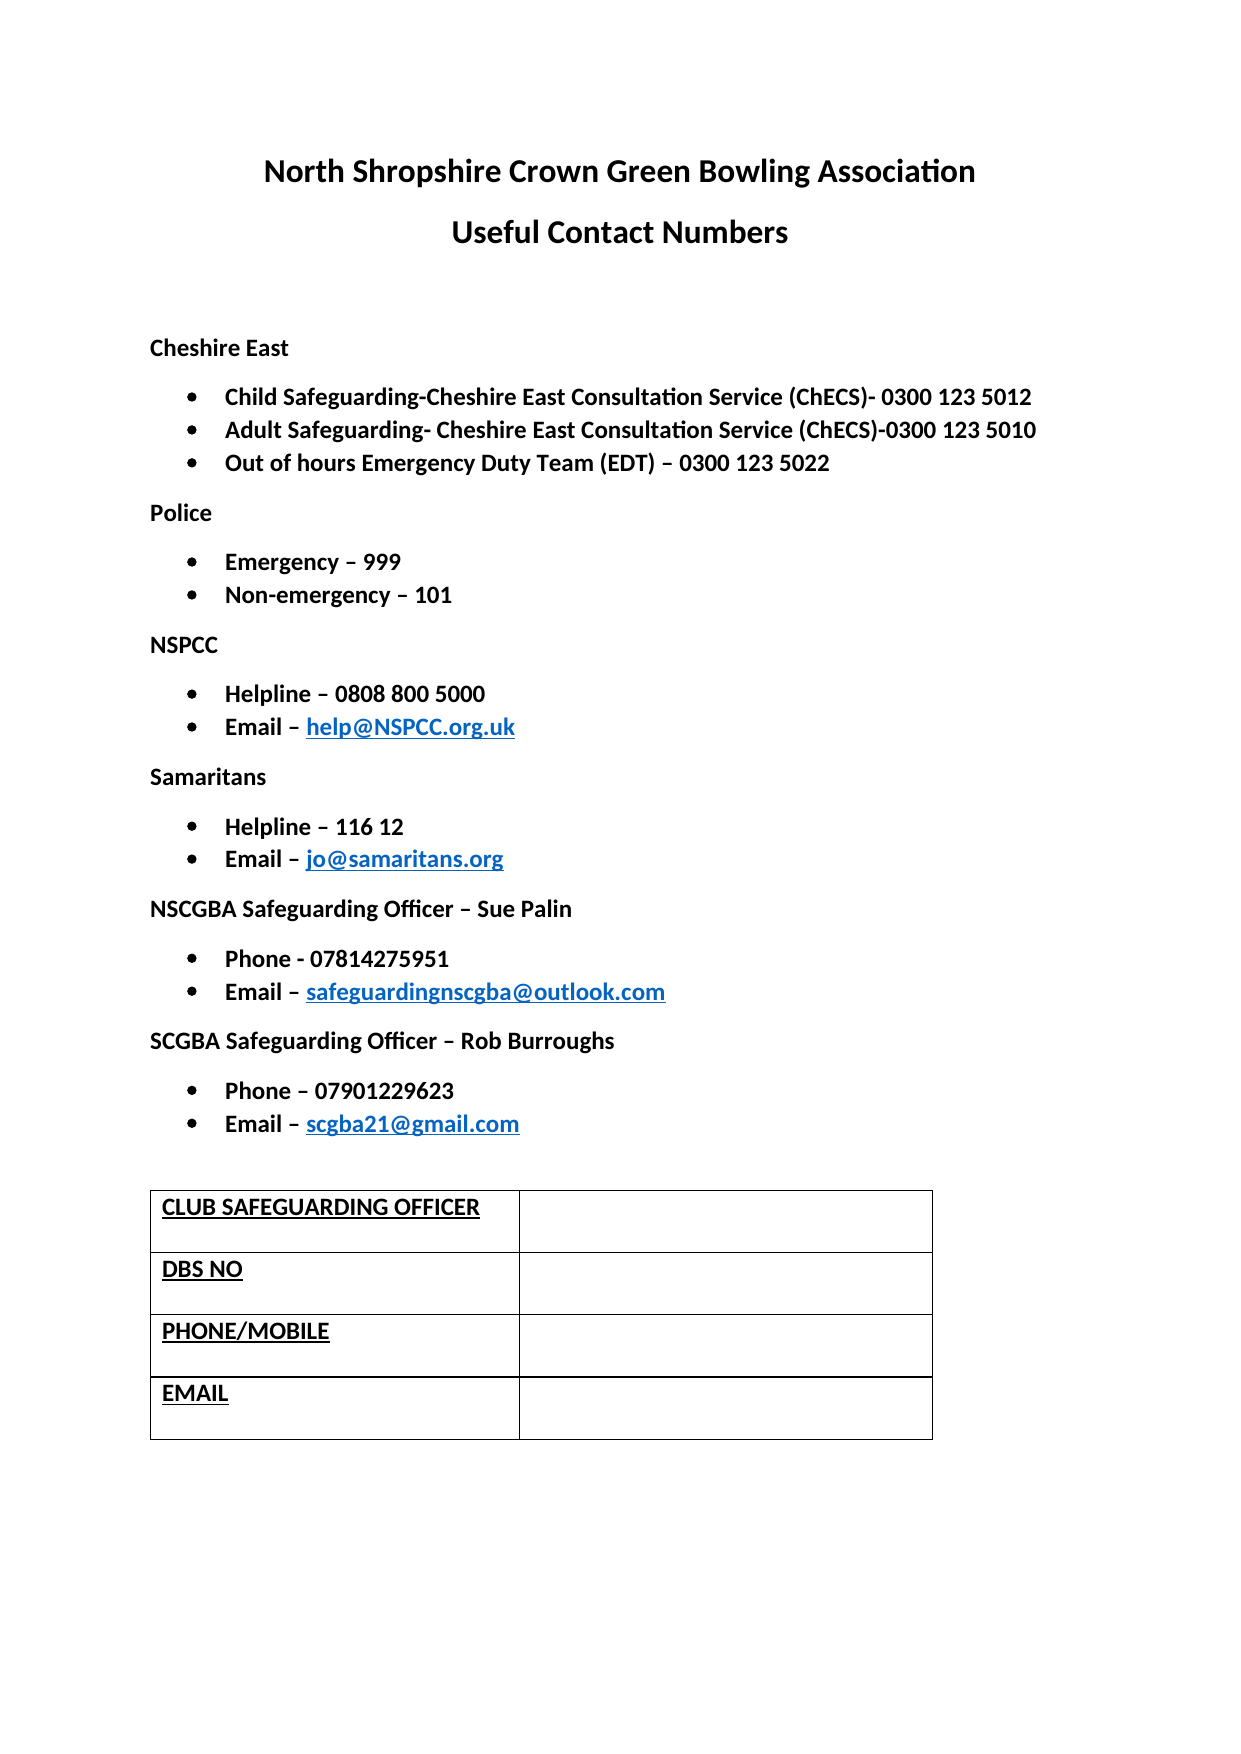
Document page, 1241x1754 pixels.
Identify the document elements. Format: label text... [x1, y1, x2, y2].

list Emergency – 999 [187, 546, 1090, 577]
table_cell EMAIL [151, 1378, 519, 1438]
list Phone - 07814275951 [187, 943, 1090, 973]
list Email – scgba21@gmail.com [187, 1108, 1090, 1138]
list Helpline – 0808 800 5000 [187, 678, 1090, 709]
list Email – safeguardingnscgba@outlook.com [187, 976, 1090, 1006]
text Cheshire East [150, 332, 1090, 362]
table_cell PHONE/MOBILE [151, 1315, 519, 1376]
list Adult Safeguarding- Cheshire East Consultation Service (ChECS)-0300 123 5010 [187, 414, 1090, 445]
list Helpline – 116 12 [187, 811, 1090, 841]
text NSCGBA Safeguarding Officer – Sue Palin [150, 893, 1090, 924]
text NSPCC [150, 629, 1090, 659]
text Police [150, 497, 1090, 527]
list Email – jo@samaritans.org [187, 843, 1090, 874]
list Phone – 07901229623 [187, 1075, 1090, 1105]
table_cell [520, 1315, 932, 1376]
list Out of hours Emergency Duty Team (EDT) – 0300 123 5022 [187, 447, 1090, 478]
list Non-emergency – 101 [187, 579, 1090, 610]
table_cell [520, 1378, 932, 1438]
list Child Safeguarding-Cheshire East Consultation Service (ChECS)- 0300 123 5012 [187, 381, 1090, 412]
table_header [520, 1191, 932, 1252]
list Email – help@NSPCC.org.uk [187, 711, 1090, 742]
text North Shropshire Crown Green Bowling Association [150, 150, 1090, 191]
text SCGBA Safeguarding Officer – Rob Burroughs [150, 1025, 1090, 1056]
text Useful Contact Numbers [150, 211, 1090, 251]
table_cell [520, 1253, 932, 1314]
table_cell DBS NO [151, 1253, 519, 1314]
table_header CLUB SAFEGUARDING OFFICER [151, 1191, 519, 1252]
text Samaritans [150, 761, 1090, 792]
